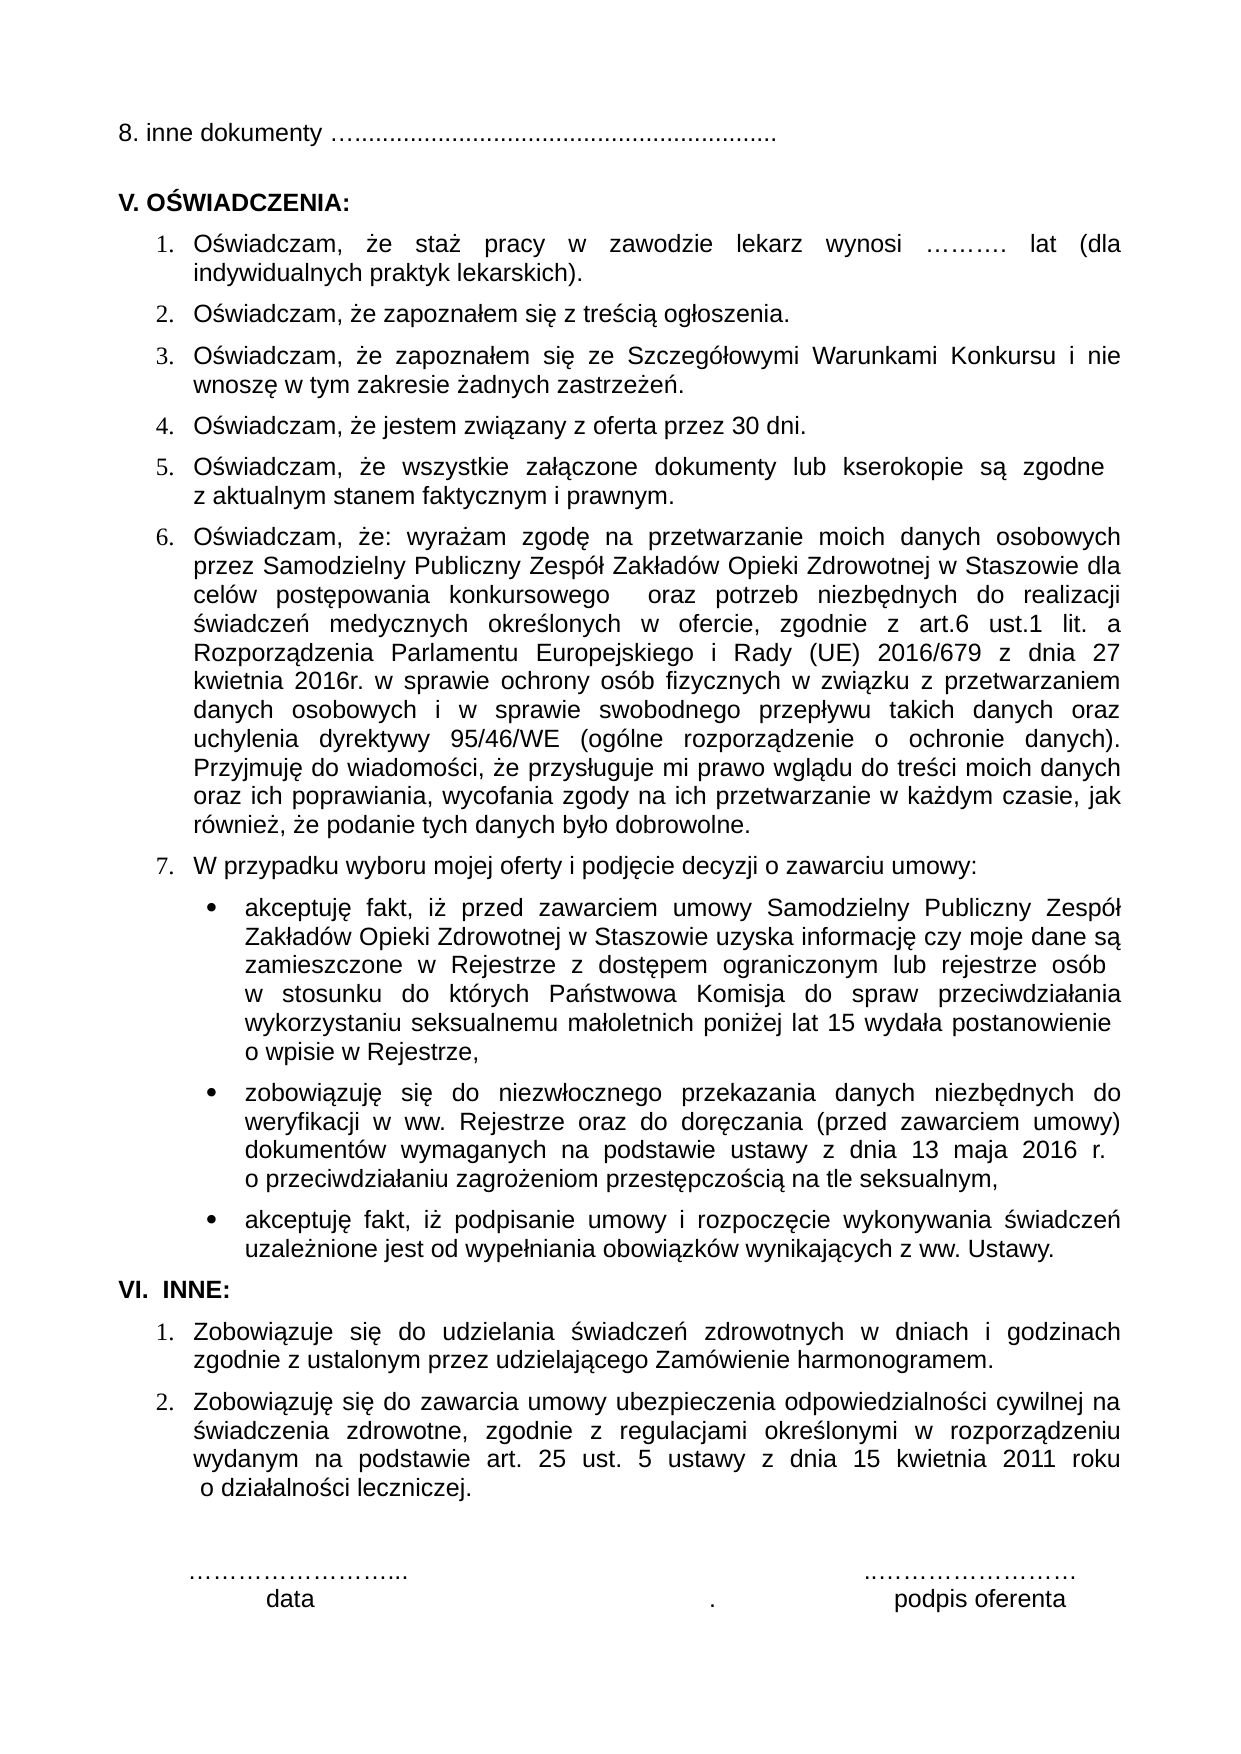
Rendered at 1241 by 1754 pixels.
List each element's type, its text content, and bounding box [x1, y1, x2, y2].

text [192, 1584, 1122, 1613]
list Oświadczam, że zapoznałem się ze Szczegółowymi Warunkami Konkursu i nie wnoszę w tym zakresie żadnych zastrzeżeń. [156, 341, 1122, 398]
list Oświadczam, że staż pracy w zawodzie lekarz wynosi ………. lat (dla indywidualnych praktyk lekarskich). [156, 229, 1122, 287]
list Oświadczam, że jestem związany z oferta przez 30 dni. [156, 411, 1122, 440]
list Zobowiązuje się do udzielania świadczeń zdrowotnych w dniach i godzinach zgodnie z ustalonym przez udzielającego Zamówienie harmonogramem. [156, 1317, 1122, 1374]
list Oświadczam, że: wyrażam zgodę na przetwarzanie moich danych osobowych przez Samodzielny Publiczny Zespół Zakładów Opieki Zdrowotnej w Staszowie dla celów postępowania konkursowego oraz potrzeb niezbędnych do realizacji świadczeń medycznych określonych w ofercie, zgodnie z art.6 ust.1 lit. a Rozporządzenia Parlamentu Europejskiego i Rady (UE) 2016/679 z dnia 27 kwietnia 2016r. w sprawie ochrony osób fizycznych w związku z przetwarzaniem danych osobowych i w sprawie swobodnego przepływu takich danych oraz uchylenia dyrektywy 95/46/WE (ogólne rozporządzenie o ochronie danych). Przyjmuję do wiadomości, że przysługuje mi prawo wglądu do treści moich danych oraz ich poprawiania, wycofania zgody na ich przetwarzanie w każdym czasie, jak również, że podanie tych danych było dobrowolne. [156, 522, 1122, 839]
text V. OŚWIADCZENIA: [118, 159, 1122, 217]
list Zobowiązuję się do zawarcia umowy ubezpieczenia odpowiedzialności cywilnej na świadczenia zdrowotne, zgodnie z regulacjami określonymi w rozporządzeniu wydanym na podstawie art. 25 ust. 5 ustawy z dnia 15 kwietnia 2011 roku o działalności leczniczej. [156, 1387, 1122, 1502]
list Oświadczam, że zapoznałem się z treścią ogłoszenia. [156, 299, 1122, 328]
text ……………………... ..…………………… [118, 1556, 1122, 1584]
text VI. INNE: [118, 1275, 1122, 1304]
text 8. inne dokumenty …............................................................. [118, 118, 1122, 147]
list akceptuję fakt, iż podpisanie umowy i rozpoczęcie wykonywania świadczeń uzależnione jest od wypełniania obowiązków wynikających z ww. Ustawy. [207, 1205, 1122, 1263]
list zobowiązuję się do niezwłocznego przekazania danych niezbędnych do weryfikacji w ww. Rejestrze oraz do doręczania (przed zawarciem umowy) dokumentów wymaganych na podstawie ustawy z dnia 13 maja 2016 r. o przeciwdziałaniu zagrożeniom przestępczością na tle seksualnym, [207, 1078, 1122, 1193]
list akceptuję fakt, iż przed zawarciem umowy Samodzielny Publiczny Zespół Zakładów Opieki Zdrowotnej w Staszowie uzyska informację czy moje dane są zamieszczone w Rejestrze z dostępem ograniczonym lub rejestrze osób w stosunku do których Państwowa Komisja do spraw przeciwdziałania wykorzystaniu seksualnemu małoletnich poniżej lat 15 wydała postanowienie o wpisie w Rejestrze, [207, 893, 1122, 1065]
list W przypadku wyboru mojej oferty i podjęcie decyzji o zawarciu umowy: [156, 851, 1122, 880]
list Oświadczam, że wszystkie załączone dokumenty lub kserokopie są zgodne z aktualnym stanem faktycznym i prawnym. [156, 452, 1122, 510]
